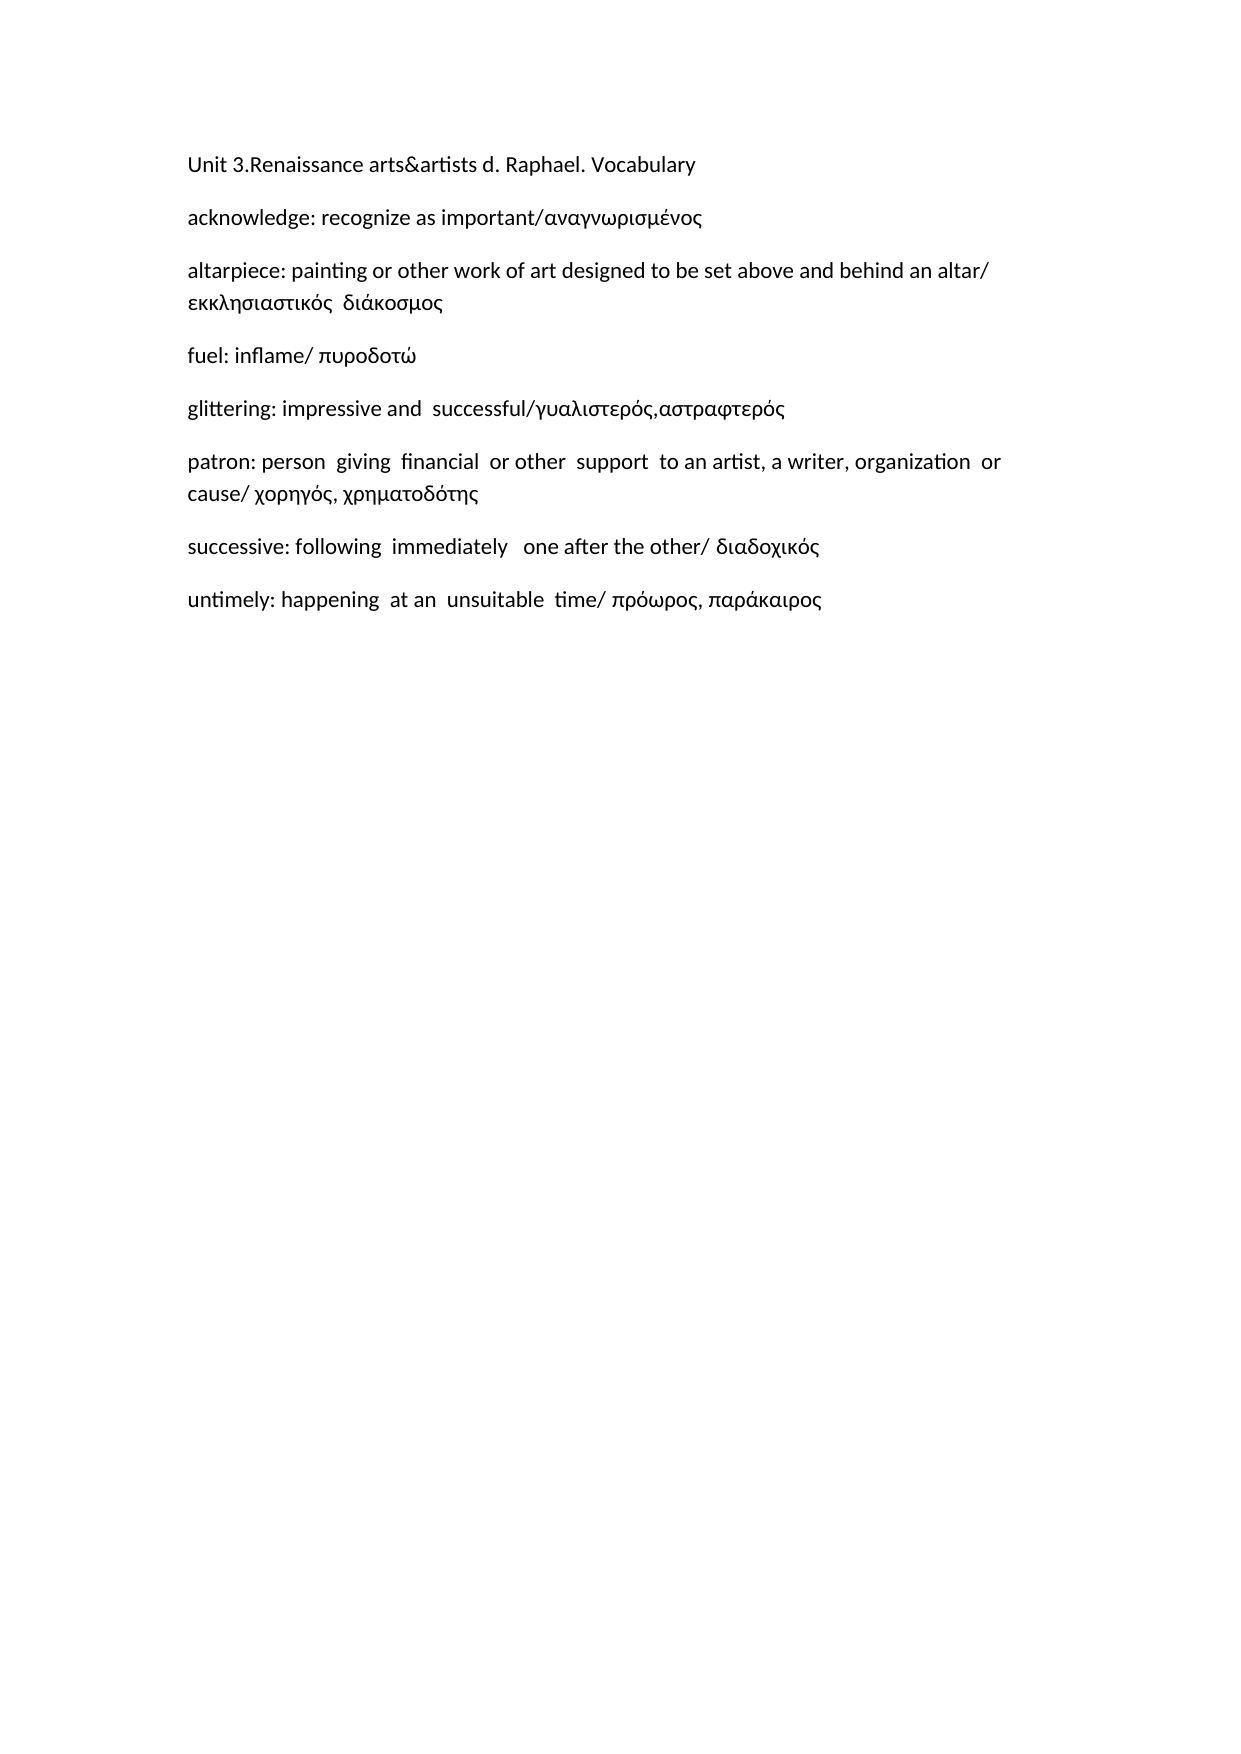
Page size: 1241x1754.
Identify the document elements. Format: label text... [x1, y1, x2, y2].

text Unit 3.Renaissance arts&artists d. Raphael. Vocabulary [187, 150, 1053, 178]
text untimely: happening at an unsuitable time/ πρόωρος, παράκαιρος [187, 586, 1053, 613]
text glittering: impressive and successful/γυαλιστερός,αστραφτερός [187, 394, 1053, 422]
text patron: person giving financial or other support to an artist, a writer, organization or cause/ χορηγός, χρηματοδότης [187, 447, 1053, 507]
text fuel: inflame/ πυροδοτώ [187, 341, 1053, 369]
text acknowledge: recognize as important/αναγνωρισμένος [187, 203, 1053, 231]
text successive: following immediately one after the other/ διαδοχικός [187, 532, 1053, 561]
text altarpiece: painting or other work of art designed to be set above and behind an altar/ εκκλησιαστικός διάκοσμος [187, 256, 1053, 316]
